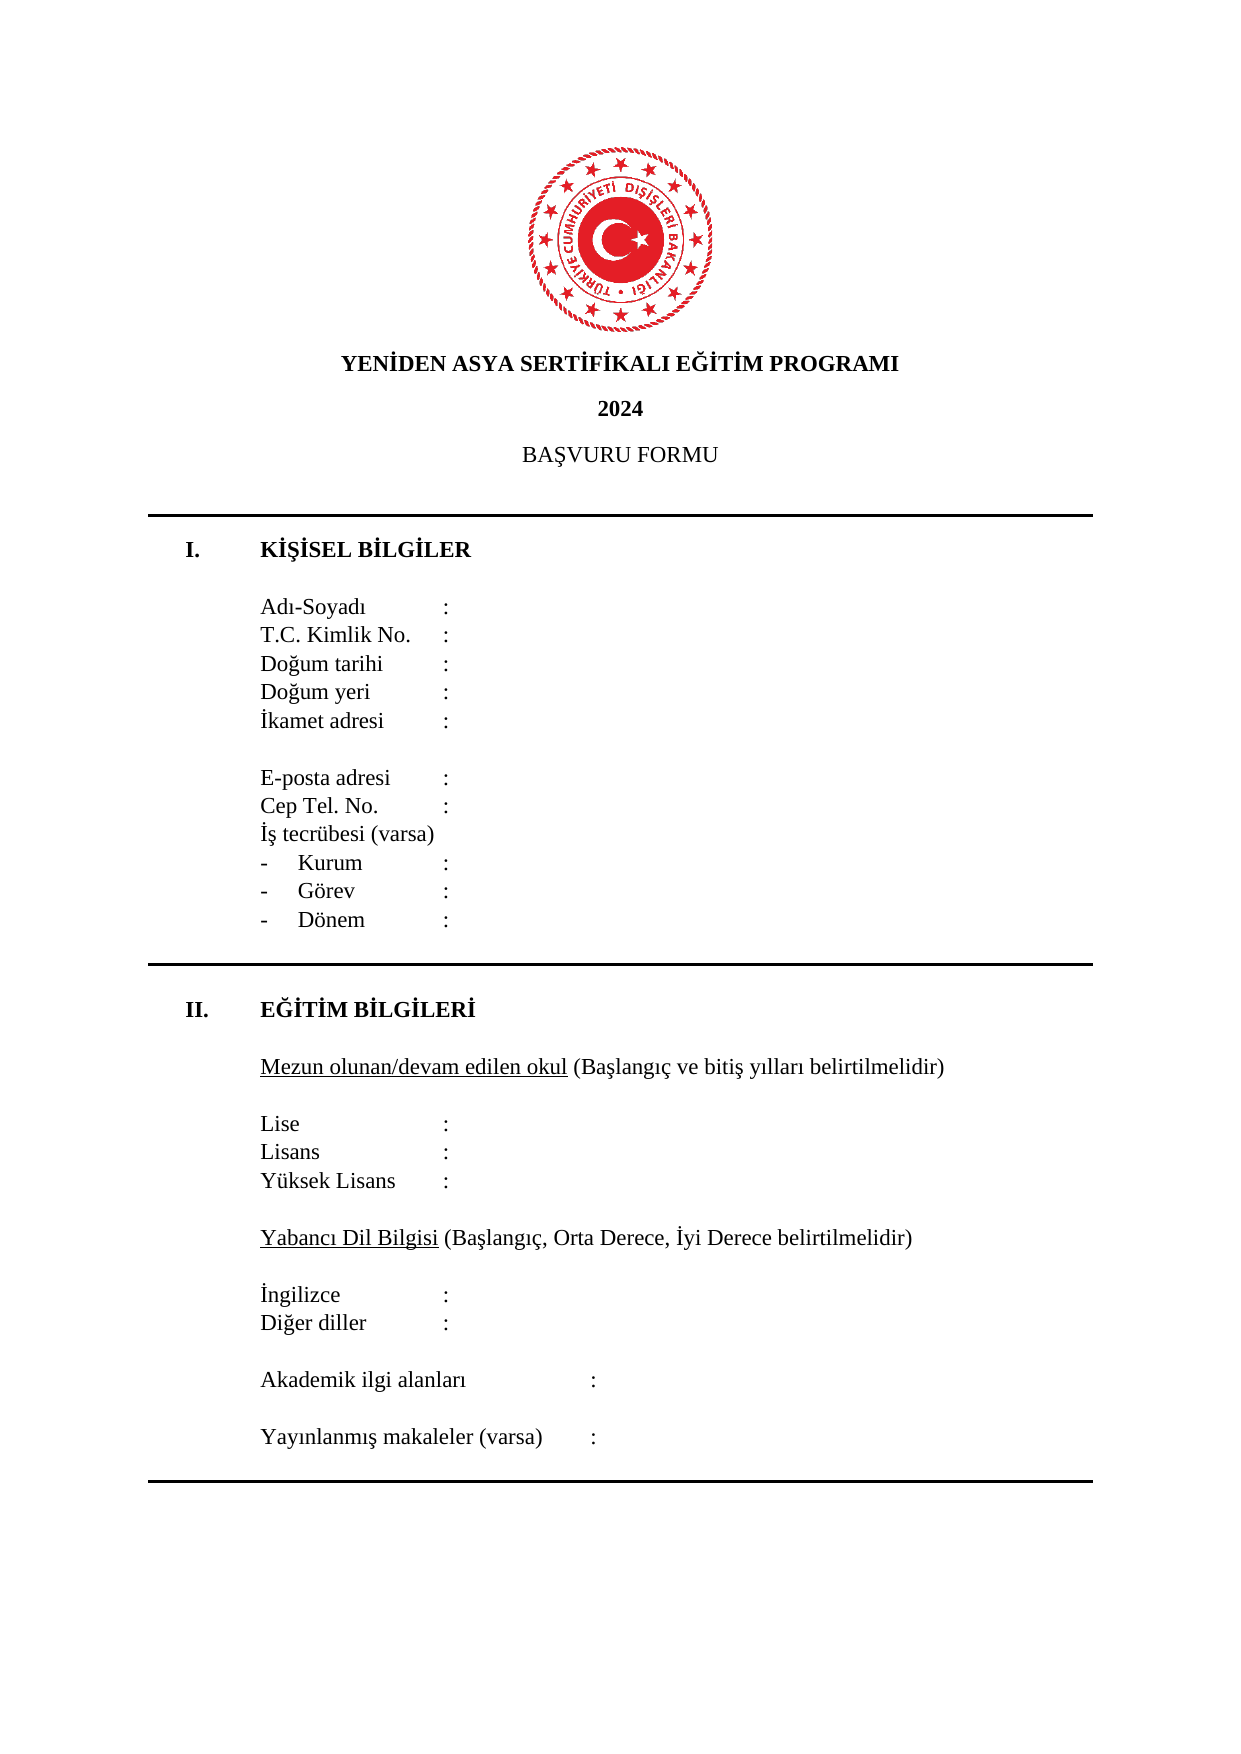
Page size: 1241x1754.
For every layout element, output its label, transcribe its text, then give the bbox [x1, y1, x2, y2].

text 2024 [148, 396, 1093, 422]
list Adı-Soyadı : [260, 593, 1093, 619]
text BAŞVURU FORMU [148, 441, 1093, 467]
text YENİDEN ASYA SERTİFİKALI EĞİTİM PROGRAMI [148, 350, 1093, 377]
list Doğum yeri : [260, 678, 1093, 704]
list Görev : [260, 877, 1093, 904]
list T.C. Kimlik No. : [260, 621, 1093, 648]
list Yüksek Lisans : [260, 1167, 1093, 1193]
list Lisans : [260, 1138, 1093, 1165]
list Doğum tarihi : [260, 650, 1093, 676]
list Lise : [260, 1110, 1093, 1136]
list Yabancı Dil Bilgisi (Başlangıç, Orta Derece, İyi Derece belirtilmelidir) [260, 1224, 1093, 1250]
list EĞİTİM BİLGİLERİ [185, 996, 1093, 1023]
list Cep Tel. No. : [260, 792, 1093, 818]
list Mezun olunan/devam edilen okul (Başlangıç ve bitiş yılları belirtilmelidir) [260, 1053, 1093, 1079]
list Yayınlanmış makaleler (varsa) : [260, 1423, 1093, 1449]
list Diğer diller : [260, 1309, 1093, 1335]
list Dönem : [260, 906, 1093, 932]
list Akademik ilgi alanları : [260, 1366, 1093, 1392]
list İş tecrübesi (varsa) [260, 820, 1093, 847]
list Kurum : [260, 849, 1093, 875]
list KİŞİSEL BİLGİLER [185, 536, 1093, 562]
list İkamet adresi : [260, 707, 1093, 733]
picture [528, 147, 713, 332]
list E-posta adresi : [260, 763, 1093, 790]
list İngilizce : [260, 1281, 1093, 1307]
